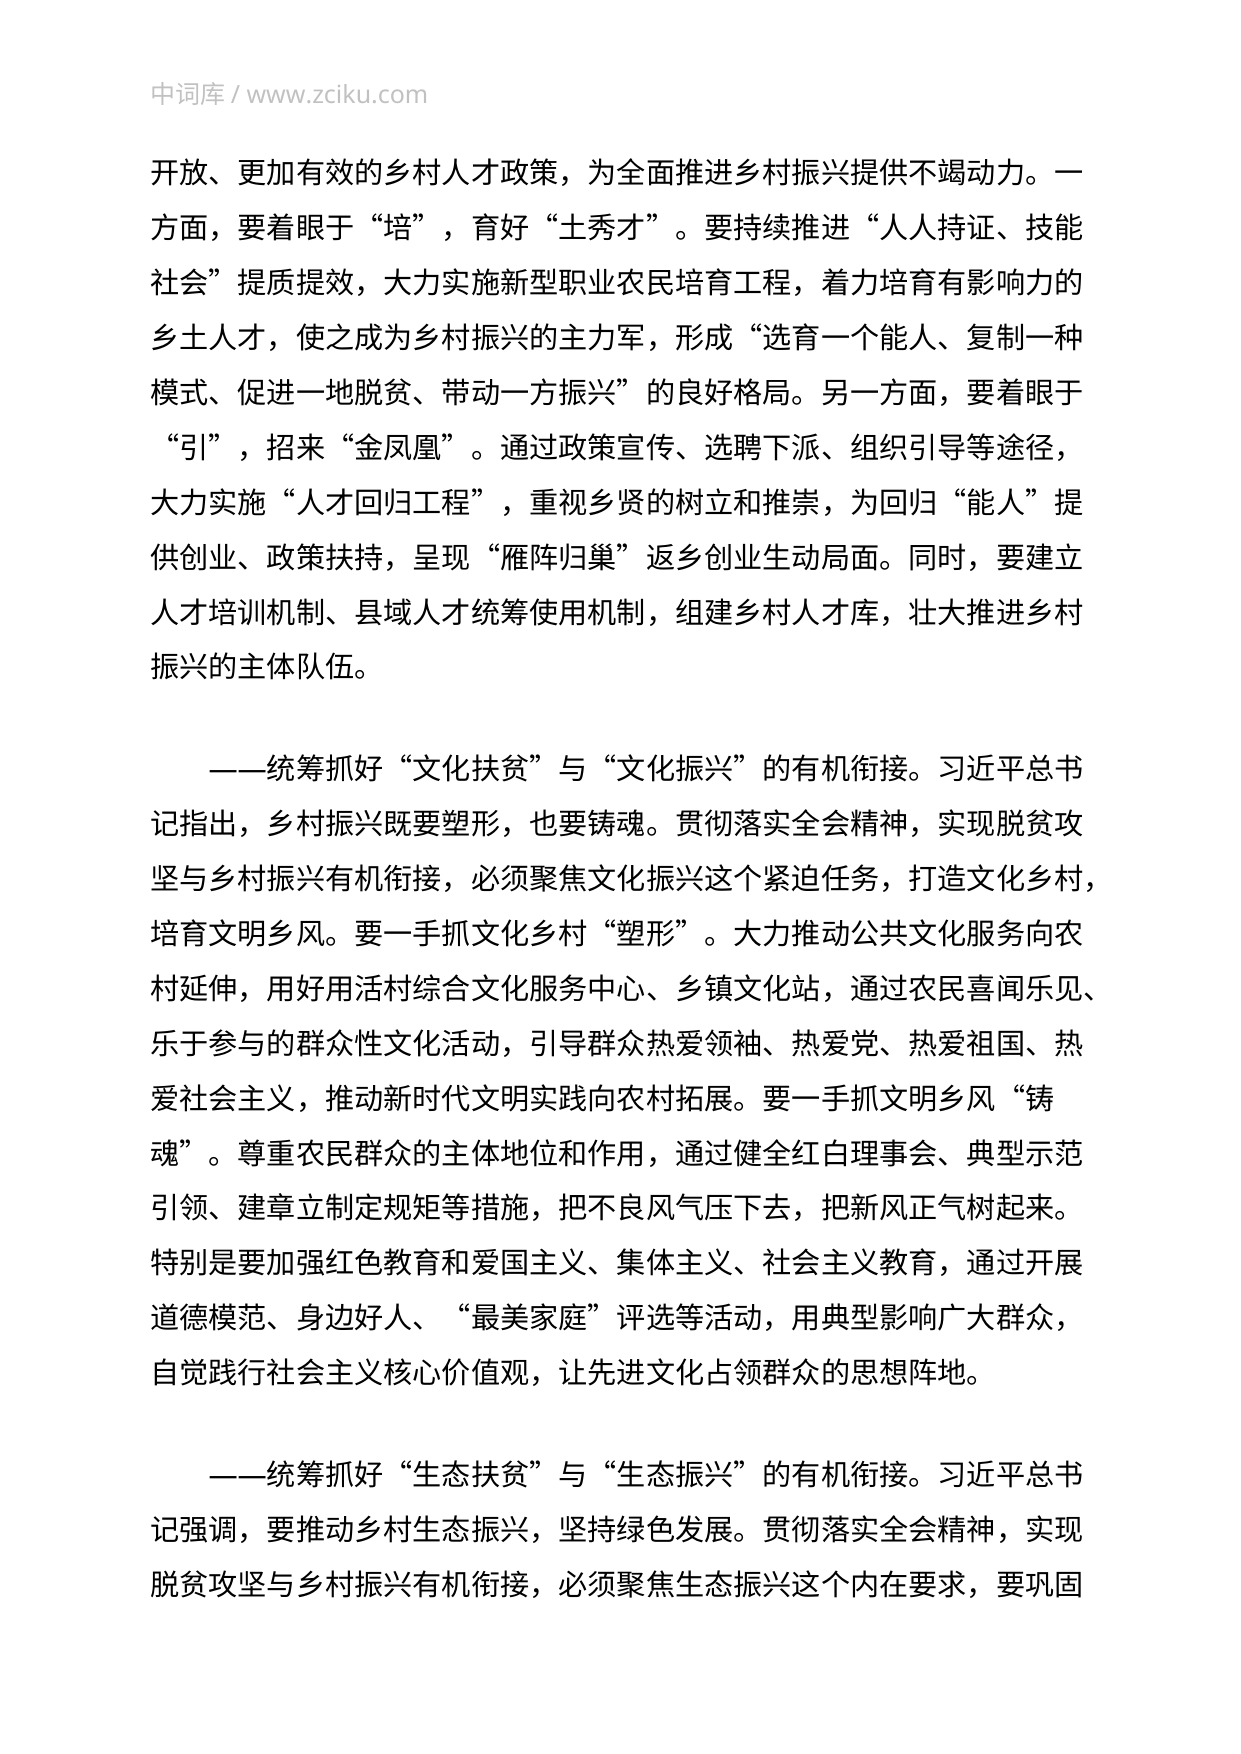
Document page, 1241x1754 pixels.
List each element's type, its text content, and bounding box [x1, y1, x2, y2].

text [150, 1452, 1090, 1604]
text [150, 150, 1090, 686]
text ——统筹抓好“文化扶贫”与“文化振兴”的有机衔接。习近平总书记指出，乡村振兴既要塑形，也要铸魂。贯彻落实全会精神，实现脱贫攻坚与乡村振兴有机衔接，必须聚焦文化振兴这个紧迫任务，打造文化乡村，培育文明乡风。要一手抓文化乡村“塑形”。大力推动公共文化服务向农村延伸，用好用活村综合文化服务中心、乡镇文化站，通过农民喜闻乐见、乐于参与的群众性文化活动，引导群众热爱领袖、热爱党、热爱祖国、热爱社会主义，推动新时代文明实践向农村拓展。要一手抓文明乡风“铸魂”。尊重农民群众的主体地位和作用，通过健全红白理事会、典型示范引领、建章立制定规矩等措施，把不良风气压下去，把新风正气树起来。特别是要加强红色教育和爱国主义、集体主义、社会主义教育，通过开展道德模范、身边好人、“最美家庭”评选等活动，用典型影响广大群众，自觉践行社会主义核心价值观，让先进文化占领群众的思想阵地。 [150, 746, 1090, 1392]
